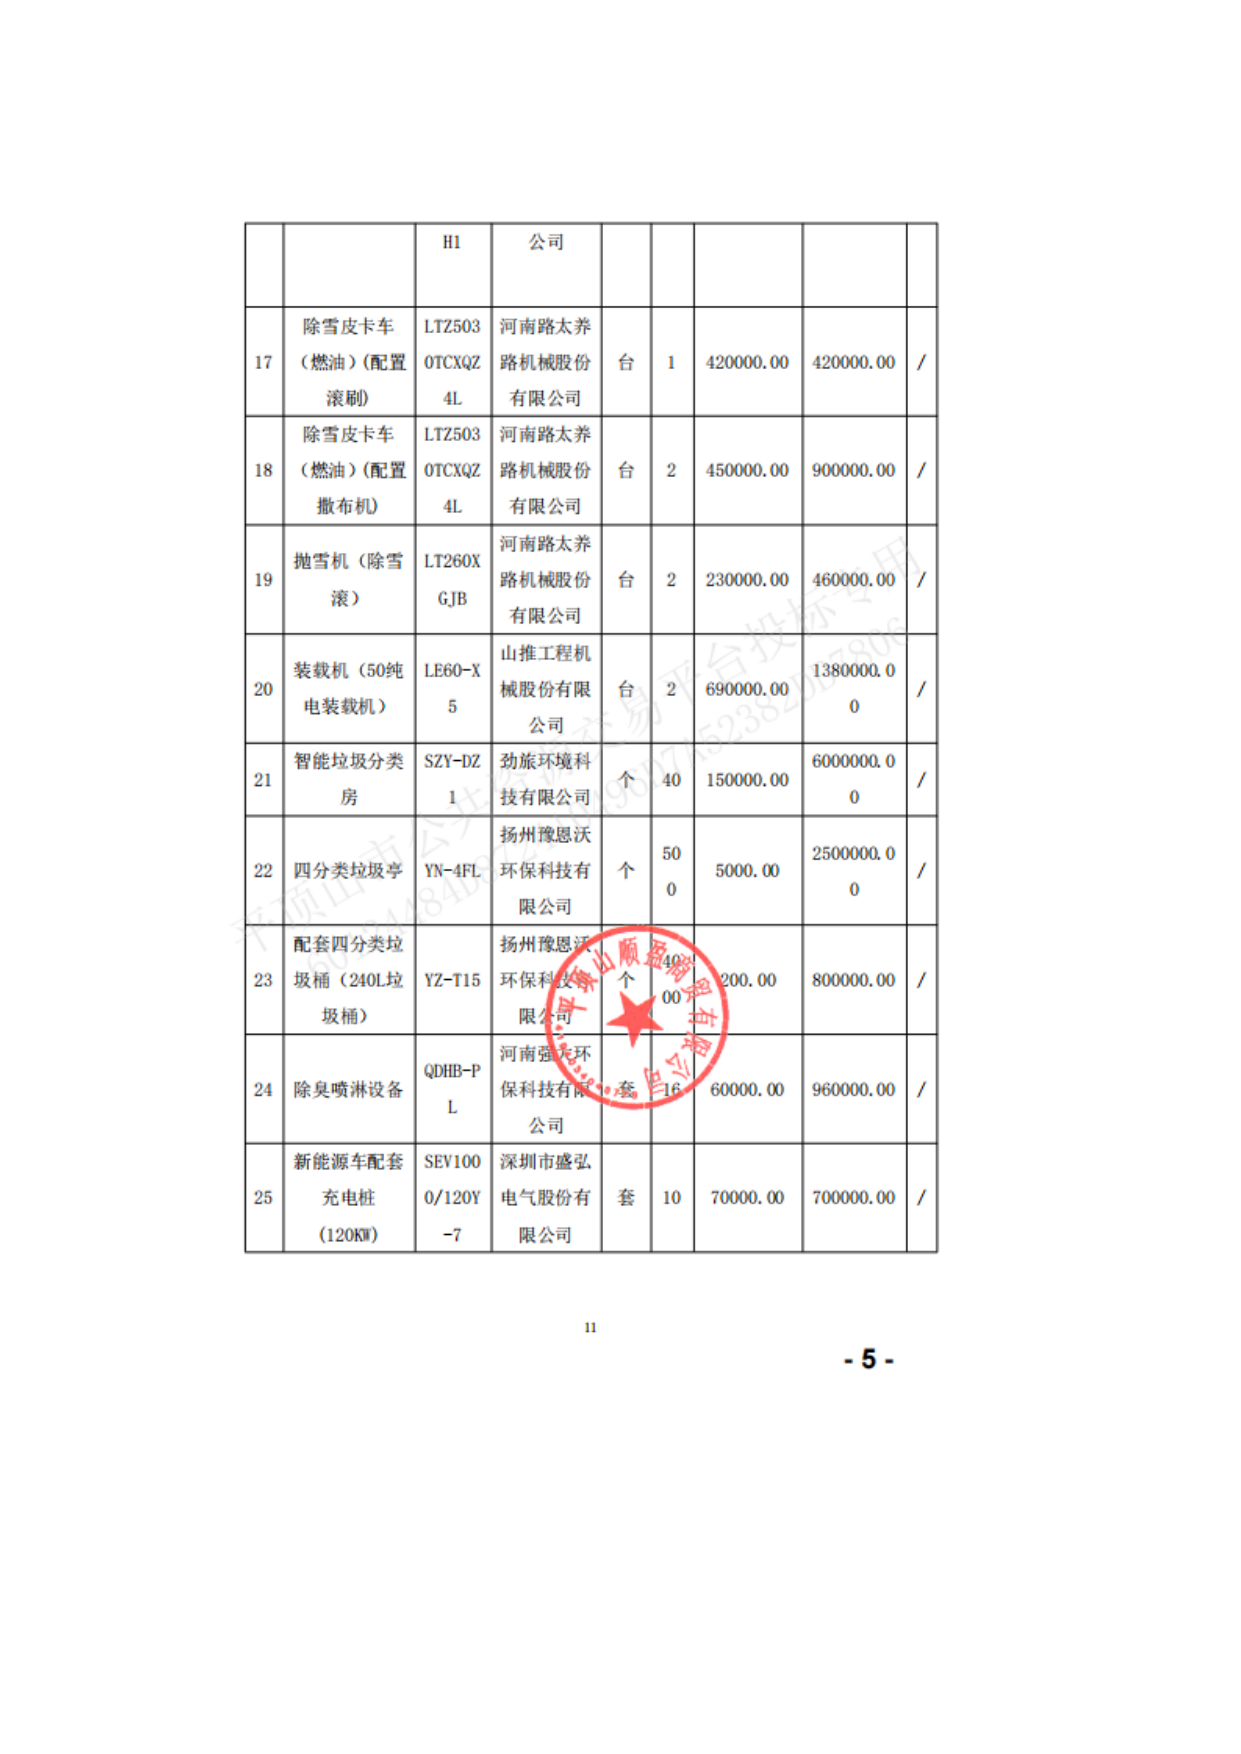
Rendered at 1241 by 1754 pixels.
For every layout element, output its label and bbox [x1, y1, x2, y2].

picture [187, 162, 983, 1381]
